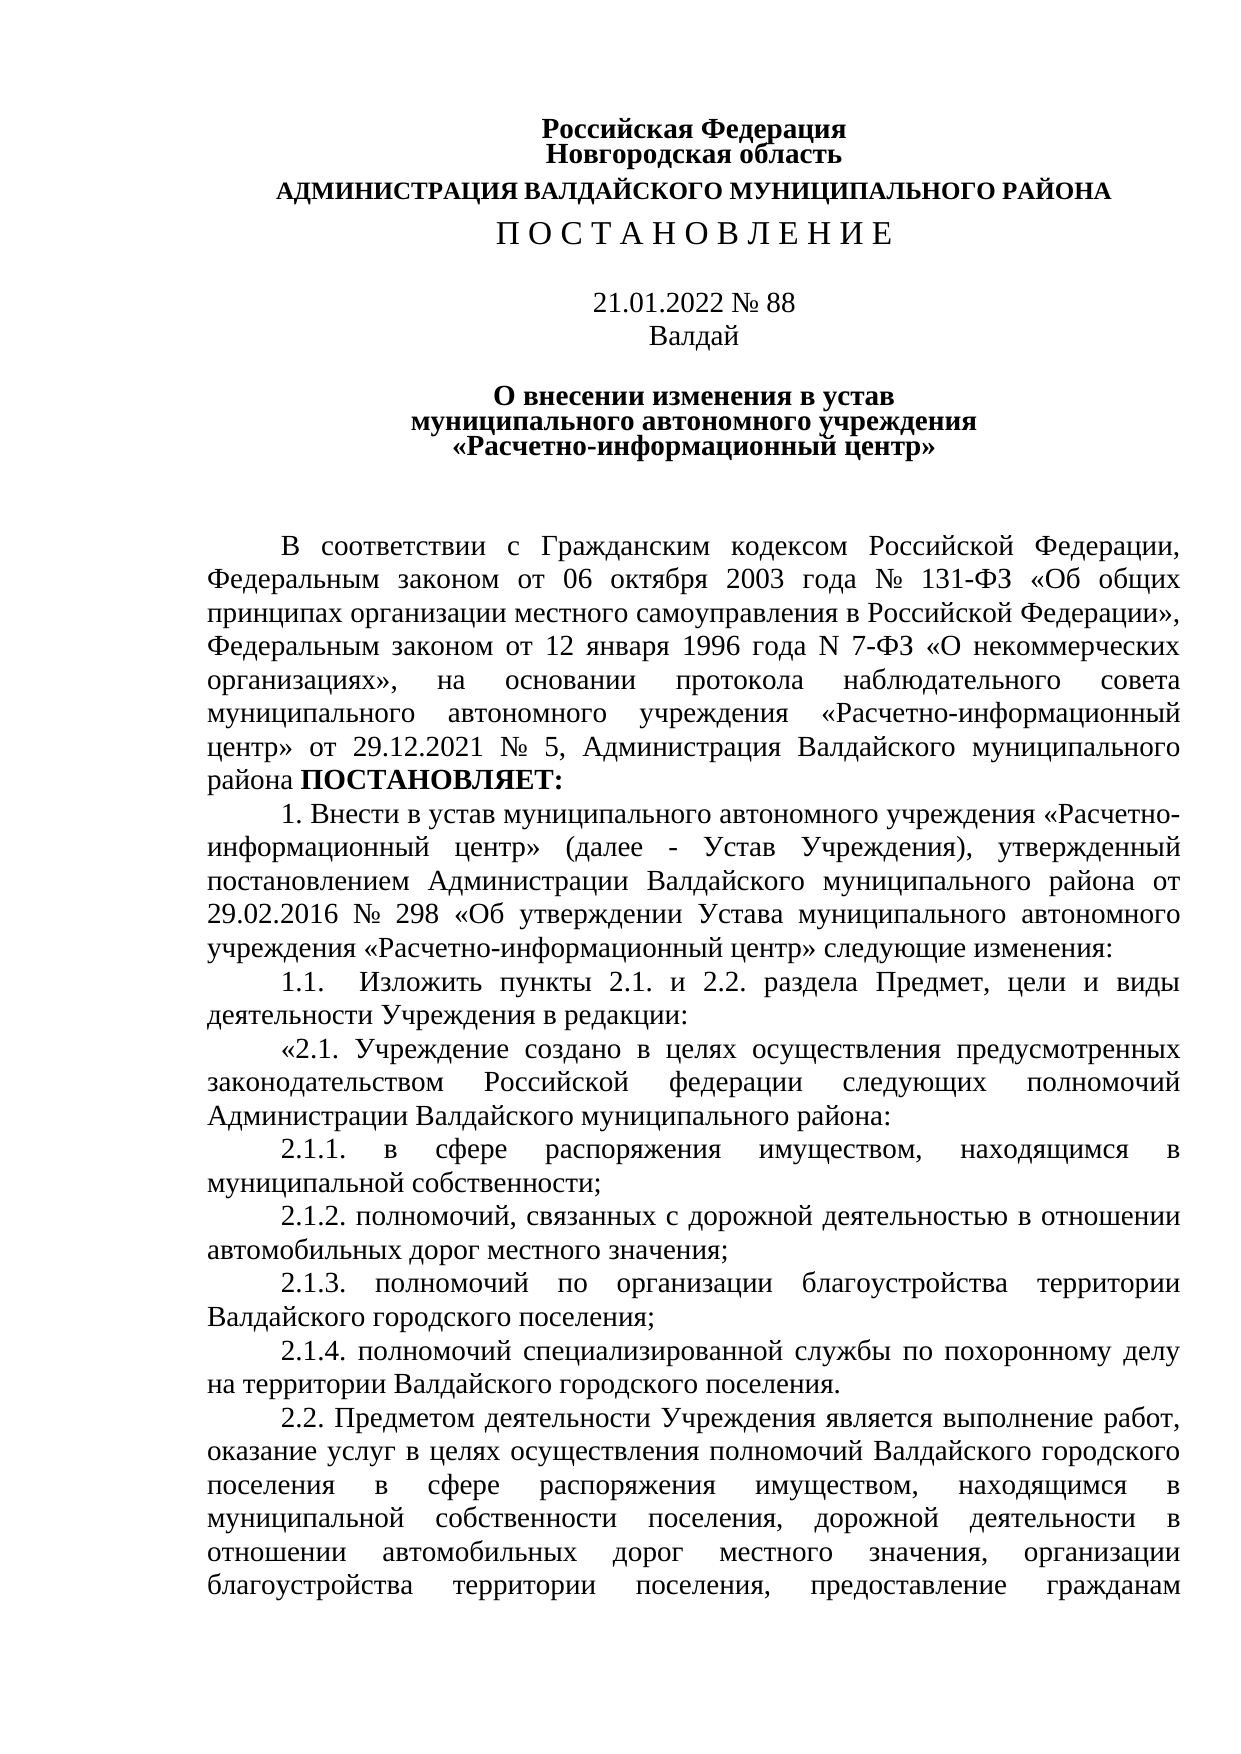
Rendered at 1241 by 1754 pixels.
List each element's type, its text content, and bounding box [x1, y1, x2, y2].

text «Расчетно-информационный центр» [207, 436, 638, 461]
text 2.1.1. в сфере распоряжения имуществом, находящимся в муниципальной собственности; [207, 1131, 1181, 1198]
text 1. Внести в устав муниципального автономного учреждения «Расчетно-информационный центр» (далее - Устав Учреждения), утвержденный постановлением Администрации Валдайского муниципального района от 29.02.2016 № 298 «Об утверждении Устава муниципального автономного учреждения «Расчетно-информационный центр» следующие изменения: [207, 796, 1181, 964]
text О внесении изменения в устав [207, 386, 1181, 411]
text муниципального автономного учреждения [207, 411, 1181, 436]
text 2.1.4. полномочий специализированной службы по похоронному делу на территории Валдайского городского поселения. [207, 1333, 1181, 1400]
subtitle АДМИНИСТРАЦИЯ ВАЛДАЙСКОГО МУНИЦИПАЛЬНОГО РАЙОНА [207, 176, 1181, 205]
text Валдай [207, 318, 1181, 352]
text 2.1.3. полномочий по организации благоустройства территории Валдайского городского поселения; [207, 1266, 1181, 1333]
text Российская Федерация [207, 118, 1181, 143]
text 1.1. Изложить пункты 2.1. и 2.2. раздела Предмет, цели и виды деятельности Учреждения в редакции: [207, 964, 1181, 1031]
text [207, 1400, 1181, 1601]
text «Расчетно-информационный центр» [642, 436, 1181, 461]
subtitle П О С Т А Н О В Л Е Н И Е [207, 213, 1181, 252]
text 2.1.2. полномочий, связанных с дорожной деятельностью в отношении автомобильных дорог местного значения; [207, 1198, 1181, 1266]
text «2.1. Учреждение создано в целях осуществления предусмотренных законодательством Российской федерации следующих полномочий Администрации Валдайского муниципального района: [207, 1031, 1181, 1131]
text В соответствии с Гражданским кодексом Российской Федерации, Федеральным законом от 06 октября 2003 года № 131-ФЗ «Об общих принципах организации местного самоуправления в Российской Федерации», Федеральным законом от 12 января 1996 года N 7-ФЗ «О некоммерческих организациях», на основании протокола наблюдательного совета муниципального автономного учреждения «Расчетно-информационный центр» от 29.12.2021 № 5, Администрация Валдайского муниципального района ПОСТАНОВЛЯЕТ: [207, 528, 1181, 796]
text 21.01.2022 № 88 [207, 285, 1181, 318]
subtitle Новгородская область [207, 143, 1181, 168]
